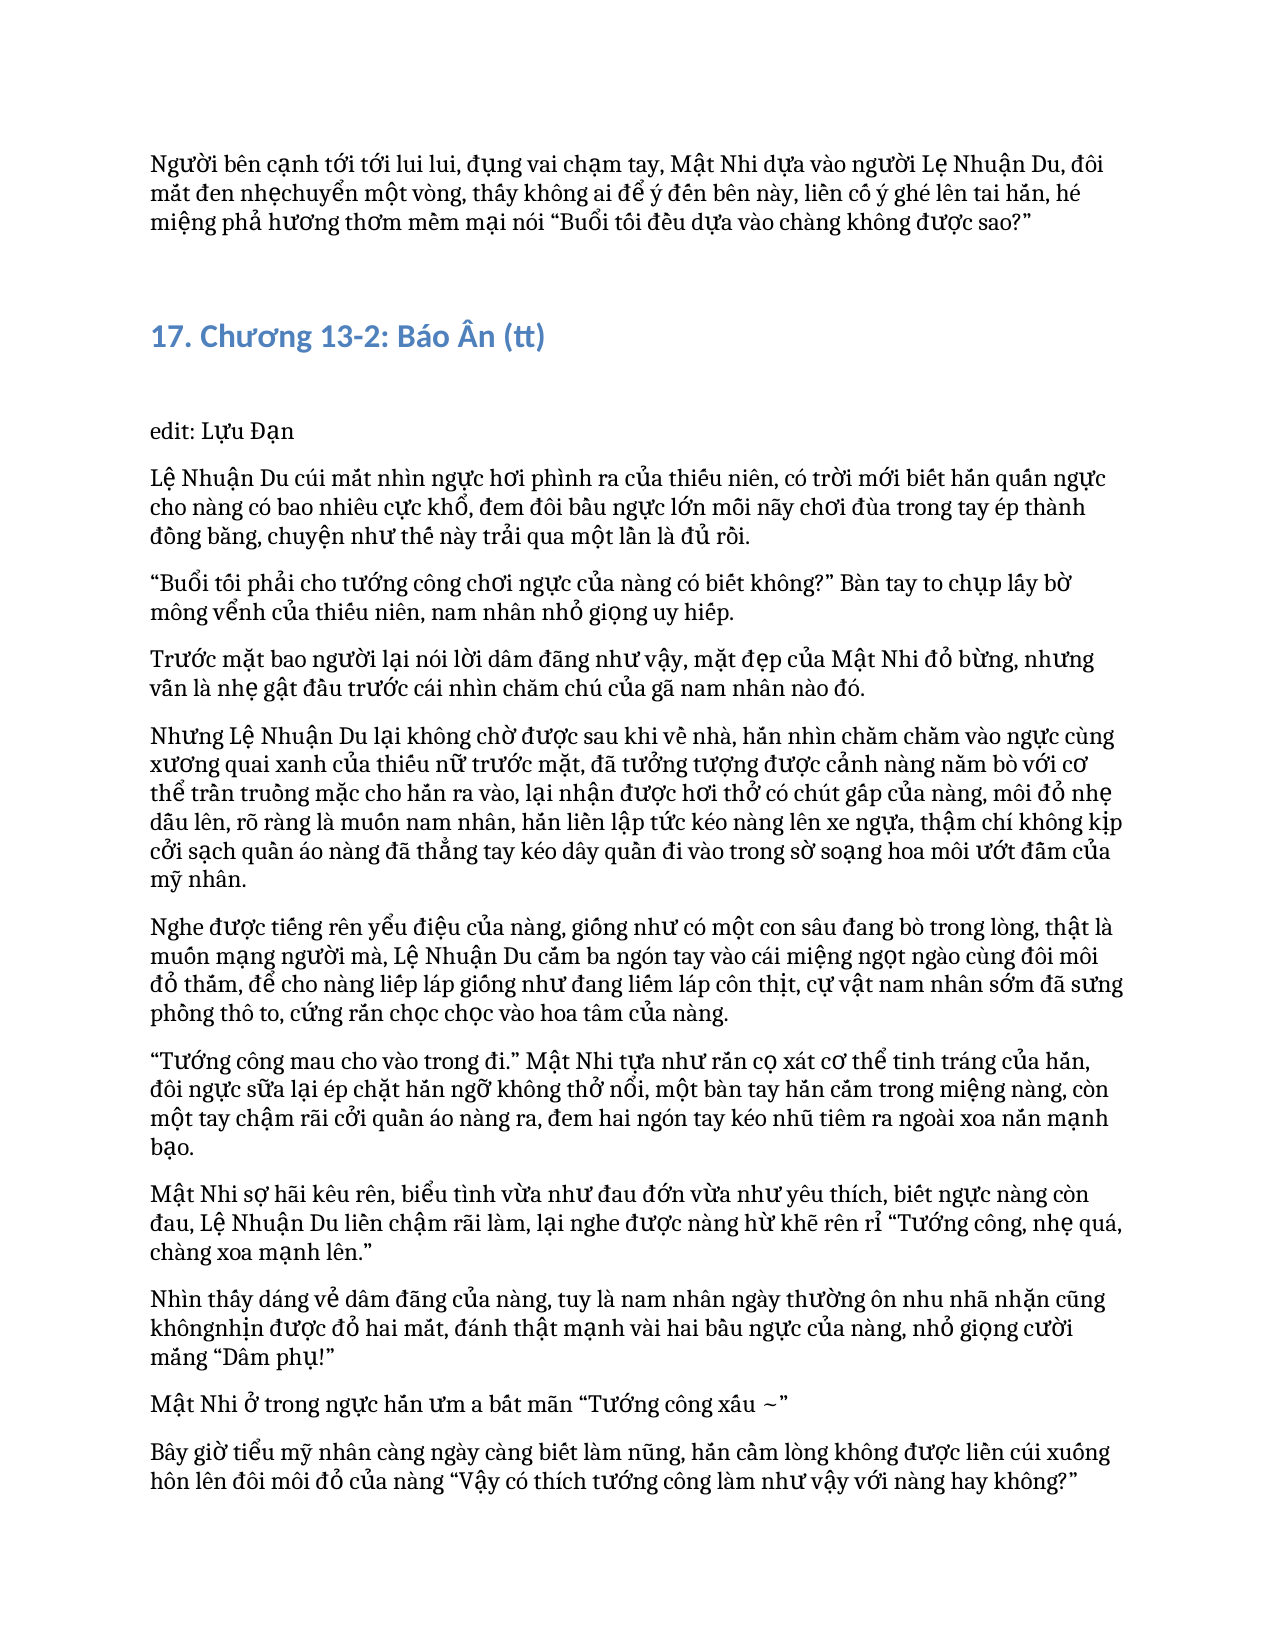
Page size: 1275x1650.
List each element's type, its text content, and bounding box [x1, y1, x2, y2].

text Nhưng Lệ Nhuận Du lại không chờ được sau khi về nhà, hắn nhìn chằm chằm vào ngực cùng xương quai xanh của thiếu nữ trước mặt, đã tưởng tượng được cảnh nàng nằm bò với cơ thể trần truồng mặc cho hắn ra vào, lại nhận được hơi thở có chút gấp của nàng, môi đỏ nhẹ dẫu lên, rõ ràng là muốn nam nhân, hắn liền lập tức kéo nàng lên xe ngựa, thậm chí không kịp cởi sạch quần áo nàng đã thẳng tay kéo dây quần đi vào trong sờ soạng hoa môi ướt đẫm của mỹ nhân. [150, 722, 1125, 894]
subtitle 17. Chương 13-2: Báo Ân (tt) [150, 314, 1125, 355]
text Mật Nhi ở trong ngực hắn ưm a bất mãn “Tướng công xấu ~” [150, 1390, 1125, 1419]
text “Buổi tối phải cho tướng công chơi ngực của nàng có biết không?” Bàn tay to chụp lấy bờ mông vểnh của thiếu niên, nam nhân nhỏ giọng uy hiếp. [150, 569, 1125, 627]
text Bây giờ tiểu mỹ nhân càng ngày càng biết làm nũng, hắn cầm lòng không được liền cúi xuống hôn lên đôi môi đỏ của nàng “Vậy có thích tướng công làm như vậy với nàng hay không?” [150, 1438, 1125, 1495]
text Lệ Nhuận Du cúi mắt nhìn ngực hơi phình ra của thiếu niên, có trời mới biết hắn quấn ngực cho nàng có bao nhiêu cực khổ, đem đôi bầu ngực lớn mỗi nãy chơi đùa trong tay ép thành đồng bằng, chuyện như thế này trải qua một lần là đủ rồi. [150, 464, 1125, 550]
text Người bên cạnh tới tới lui lui, đụng vai chạm tay, Mật Nhi dựa vào người Lẹ Nhuận Du, đôi mắt đen nhẹchuyển một vòng, thấy không ai để ý đến bên này, liền cố ý ghé lên tai hắn, hé miệng phả hương thơm mềm mại nói “Buổi tối đều dựa vào chàng không được sao?” [150, 150, 1125, 294]
text Mật Nhi sợ hãi kêu rên, biểu tình vừa như đau đớn vừa như yêu thích, biết ngực nàng còn đau, Lệ Nhuận Du liền chậm rãi làm, lại nghe được nàng hừ khẽ rên rỉ “Tướng công, nhẹ quá, chàng xoa mạnh lên.” [150, 1180, 1125, 1267]
text “Tướng công mau cho vào trong đi.” Mật Nhi tựa như rắn cọ xát cơ thể tinh tráng của hắn, đôi ngực sữa lại ép chặt hắn ngỡ không thở nổi, một bàn tay hắn cắm trong miệng nàng, còn một tay chậm rãi cởi quần áo nàng ra, đem hai ngón tay kéo nhũ tiêm ra ngoài xoa nắn mạnh bạo. [150, 1047, 1125, 1162]
text Nghe được tiếng rên yểu điệu của nàng, giống như có một con sâu đang bò trong lòng, thật là muốn mạng người mà, Lệ Nhuận Du cắm ba ngón tay vào cái miệng ngọt ngào cùng đôi môi đỏ thắm, để cho nàng liếp láp giống như đang liếm láp côn thịt, cự vật nam nhân sớm đã sưng phồng thô to, cứng rắn chọc chọc vào hoa tâm của nàng. [150, 913, 1125, 1028]
text Trước mặt bao người lại nói lời dâm đãng như vậy, mặt đẹp của Mật Nhi đỏ bừng, nhưng vẫn là nhẹ gật đầu trước cái nhìn chăm chú của gã nam nhân nào đó. [150, 645, 1125, 703]
text Nhìn thấy dáng vẻ dâm đãng của nàng, tuy là nam nhân ngày thường ôn nhu nhã nhặn cũng khôngnhịn được đỏ hai mắt, đánh thật mạnh vài hai bầu ngực của nàng, nhỏ giọng cười mắng “Dâm phụ!” [150, 1285, 1125, 1372]
text edit: Lựu Đạn [150, 359, 1125, 445]
